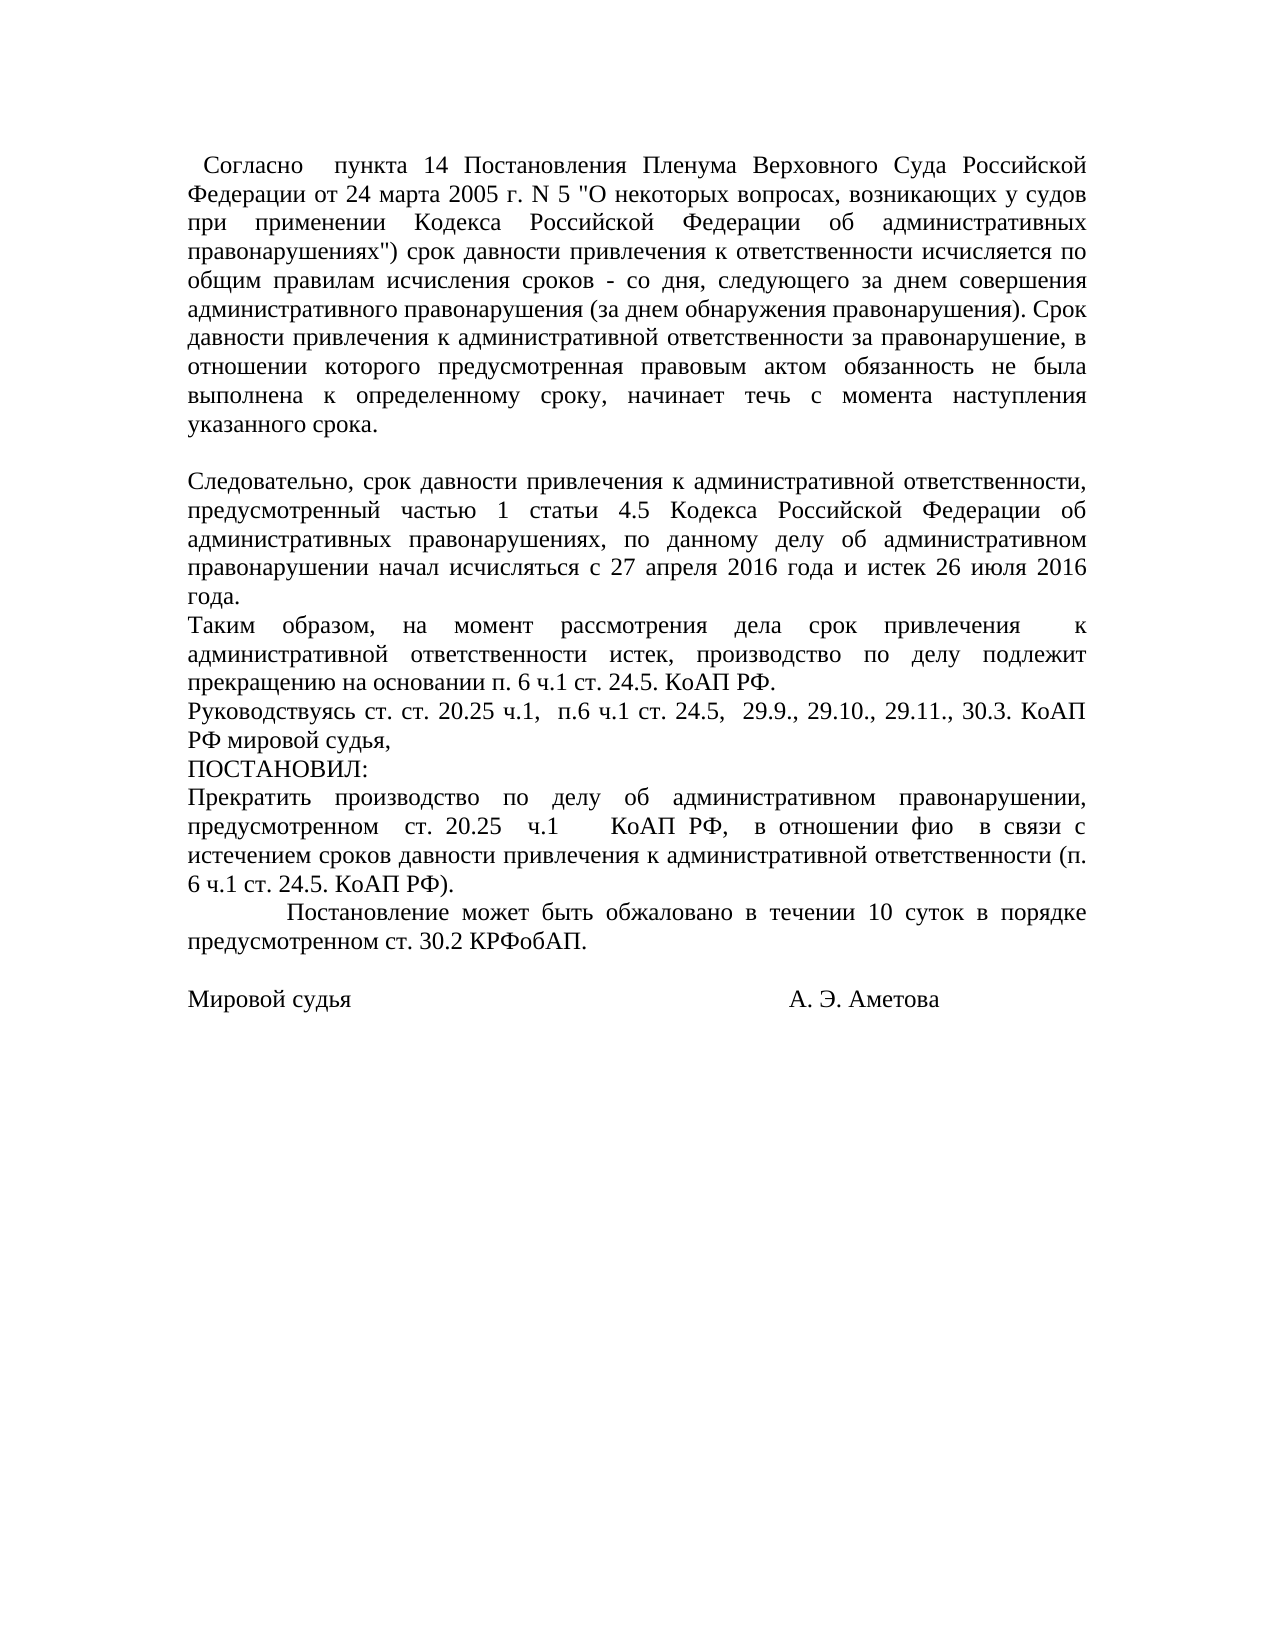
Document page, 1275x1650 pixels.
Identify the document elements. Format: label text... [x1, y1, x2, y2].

text Согласно пункта 14 Постановления Пленума Верховного Суда Российской Федерации от 24 марта 2005 г. N 5 "О некоторых вопросах, возникающих у судов при применении Кодекса Российской Федерации об административных правонарушениях") срок давности привлечения к ответственности исчисляется по общим правилам исчисления сроков - со дня, следующего за днем совершения административного правонарушения (за днем обнаружения правонарушения). Срок давности привлечения к административной ответственности за правонарушение, в отношении которого предусмотренная правовым актом обязанность не была выполнена к определенному сроку, начинает течь с момента наступления указанного срока. [187, 150, 1087, 437]
text ПОСТАНОВИЛ: [187, 754, 1087, 782]
text Прекратить производство по делу об административном правонарушении, предусмотренном ст. 20.25 ч.1 КоАП РФ, в отношении фио в связи с истечением сроков давности привлечения к административной ответственности (п. 6 ч.1 ст. 24.5. КоАП РФ). [187, 782, 1087, 897]
text Постановление может быть обжаловано в течении 10 суток в порядке предусмотренном ст. 30.2 КРФобАП. [187, 897, 1087, 955]
text Таким образом, на момент рассмотрения дела срок привлечения к административной ответственности истек, производство по делу подлежит прекращению на основании п. 6 ч.1 ст. 24.5. КоАП РФ. [187, 610, 1087, 696]
text Следовательно, срок давности привлечения к административной ответственности, предусмотренный частью 1 статьи 4.5 Кодекса Российской Федерации об административных правонарушениях, по данному делу об административном правонарушении начал исчисляться с 27 апреля 2016 года и истек 26 июля 2016 года. [187, 466, 1087, 610]
text Руководствуясь ст. ст. 20.25 ч.1, п.6 ч.1 ст. 24.5, 29.9., 29.10., 29.11., 30.3. КоАП РФ мировой судья, [187, 696, 1087, 754]
text Мировой судья А. Э. Аметова [187, 984, 1087, 1012]
